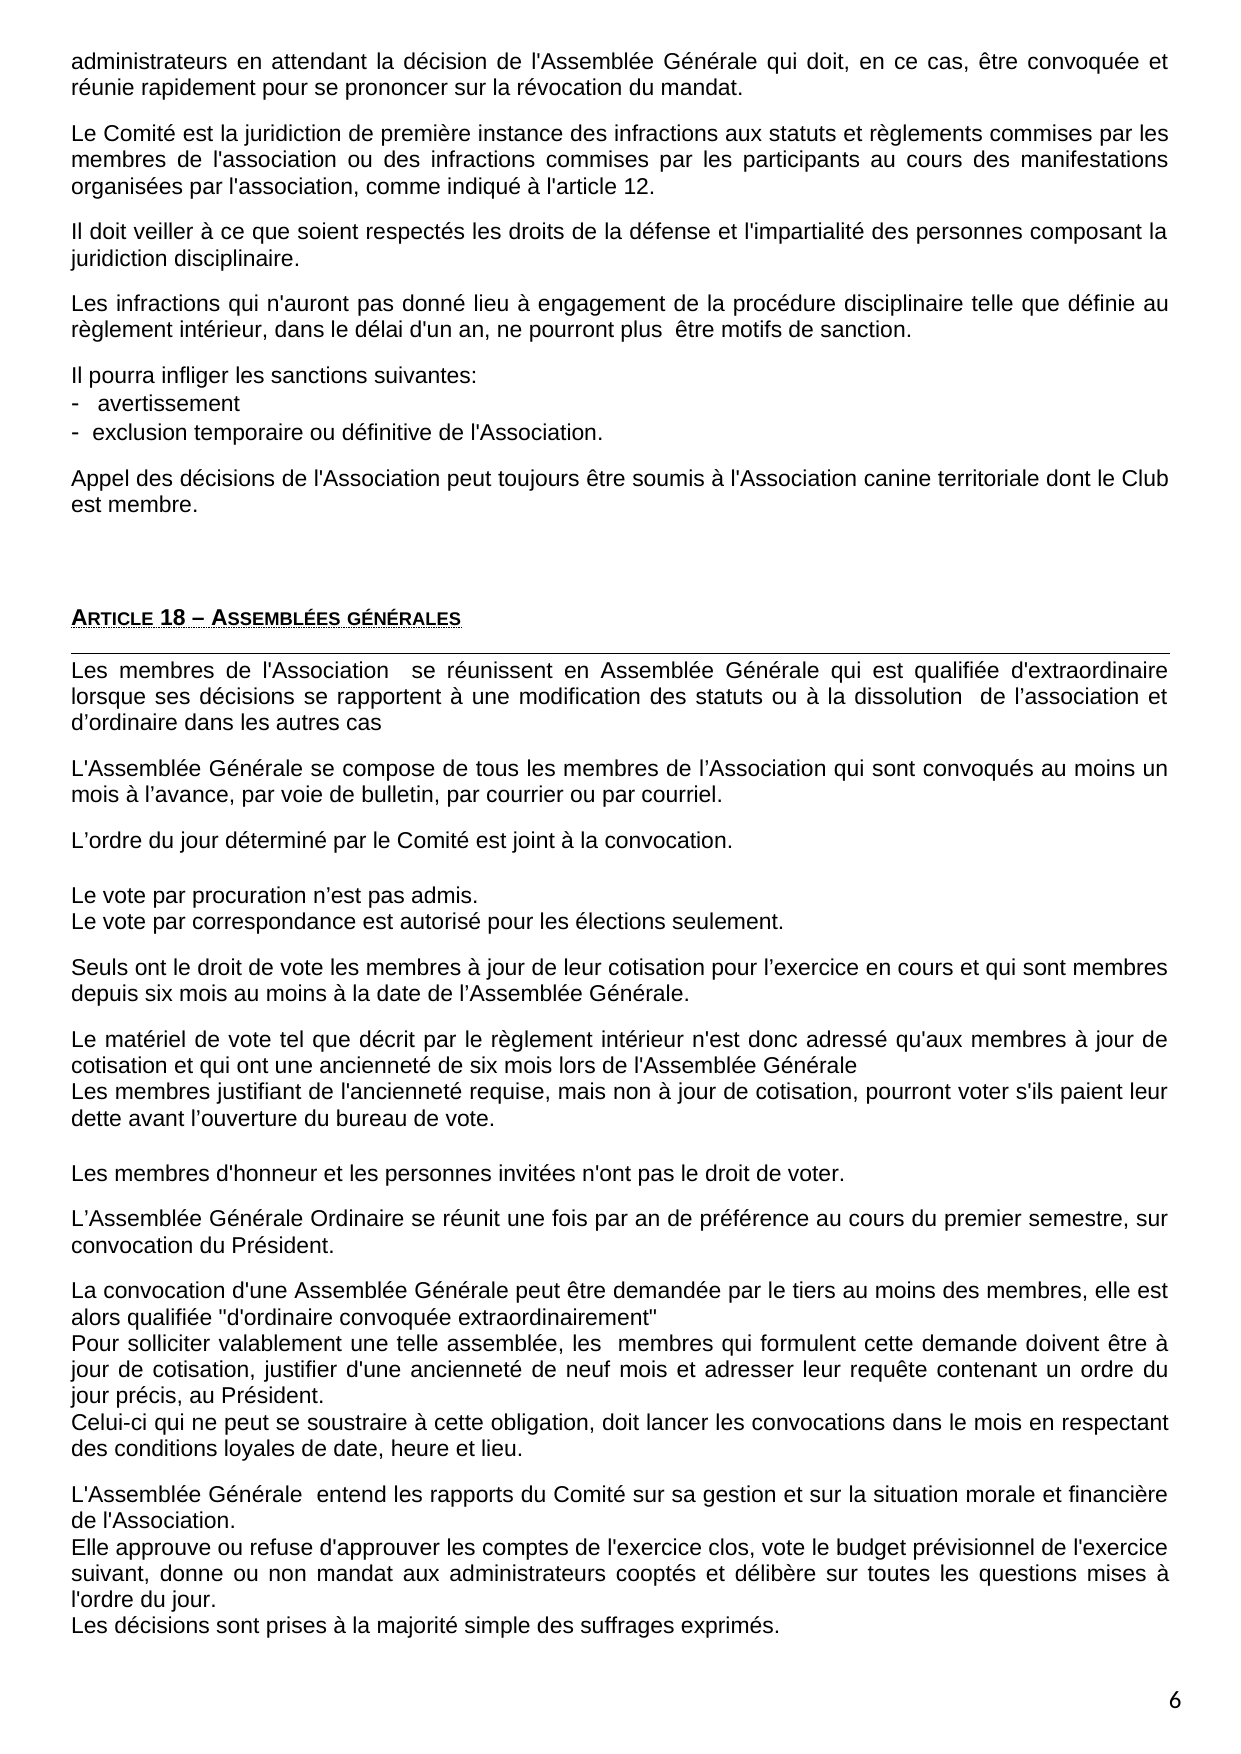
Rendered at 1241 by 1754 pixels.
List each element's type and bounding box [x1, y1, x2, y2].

table_header [40, 36, 1201, 1671]
